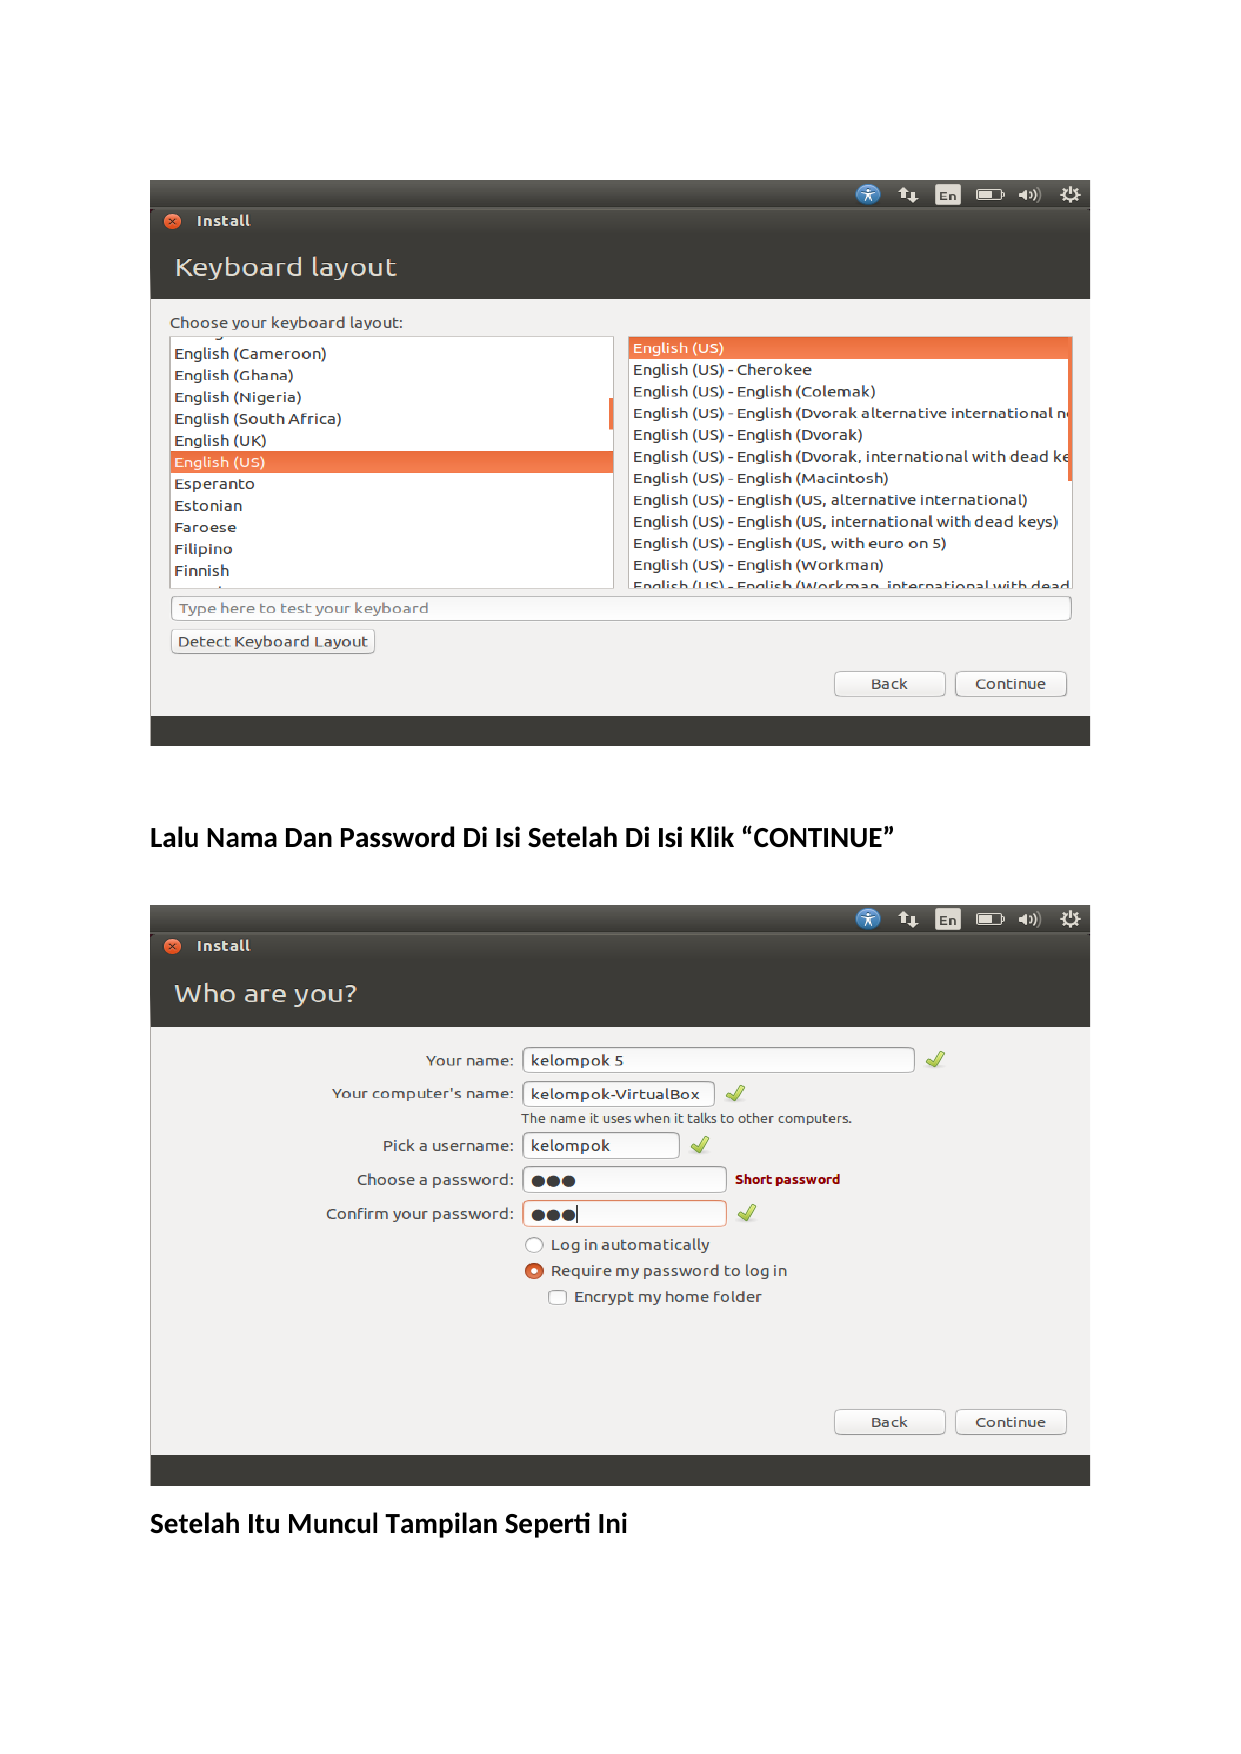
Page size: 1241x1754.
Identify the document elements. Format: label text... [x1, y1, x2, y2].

picture [150, 905, 1091, 1486]
text Setelah Itu Muncul Tampilan Seperti Ini [150, 1505, 1090, 1541]
text Lalu Nama Dan Password Di Isi Setelah Di Isi Klik “CONTINUE” [150, 819, 1090, 855]
picture [150, 180, 1091, 746]
